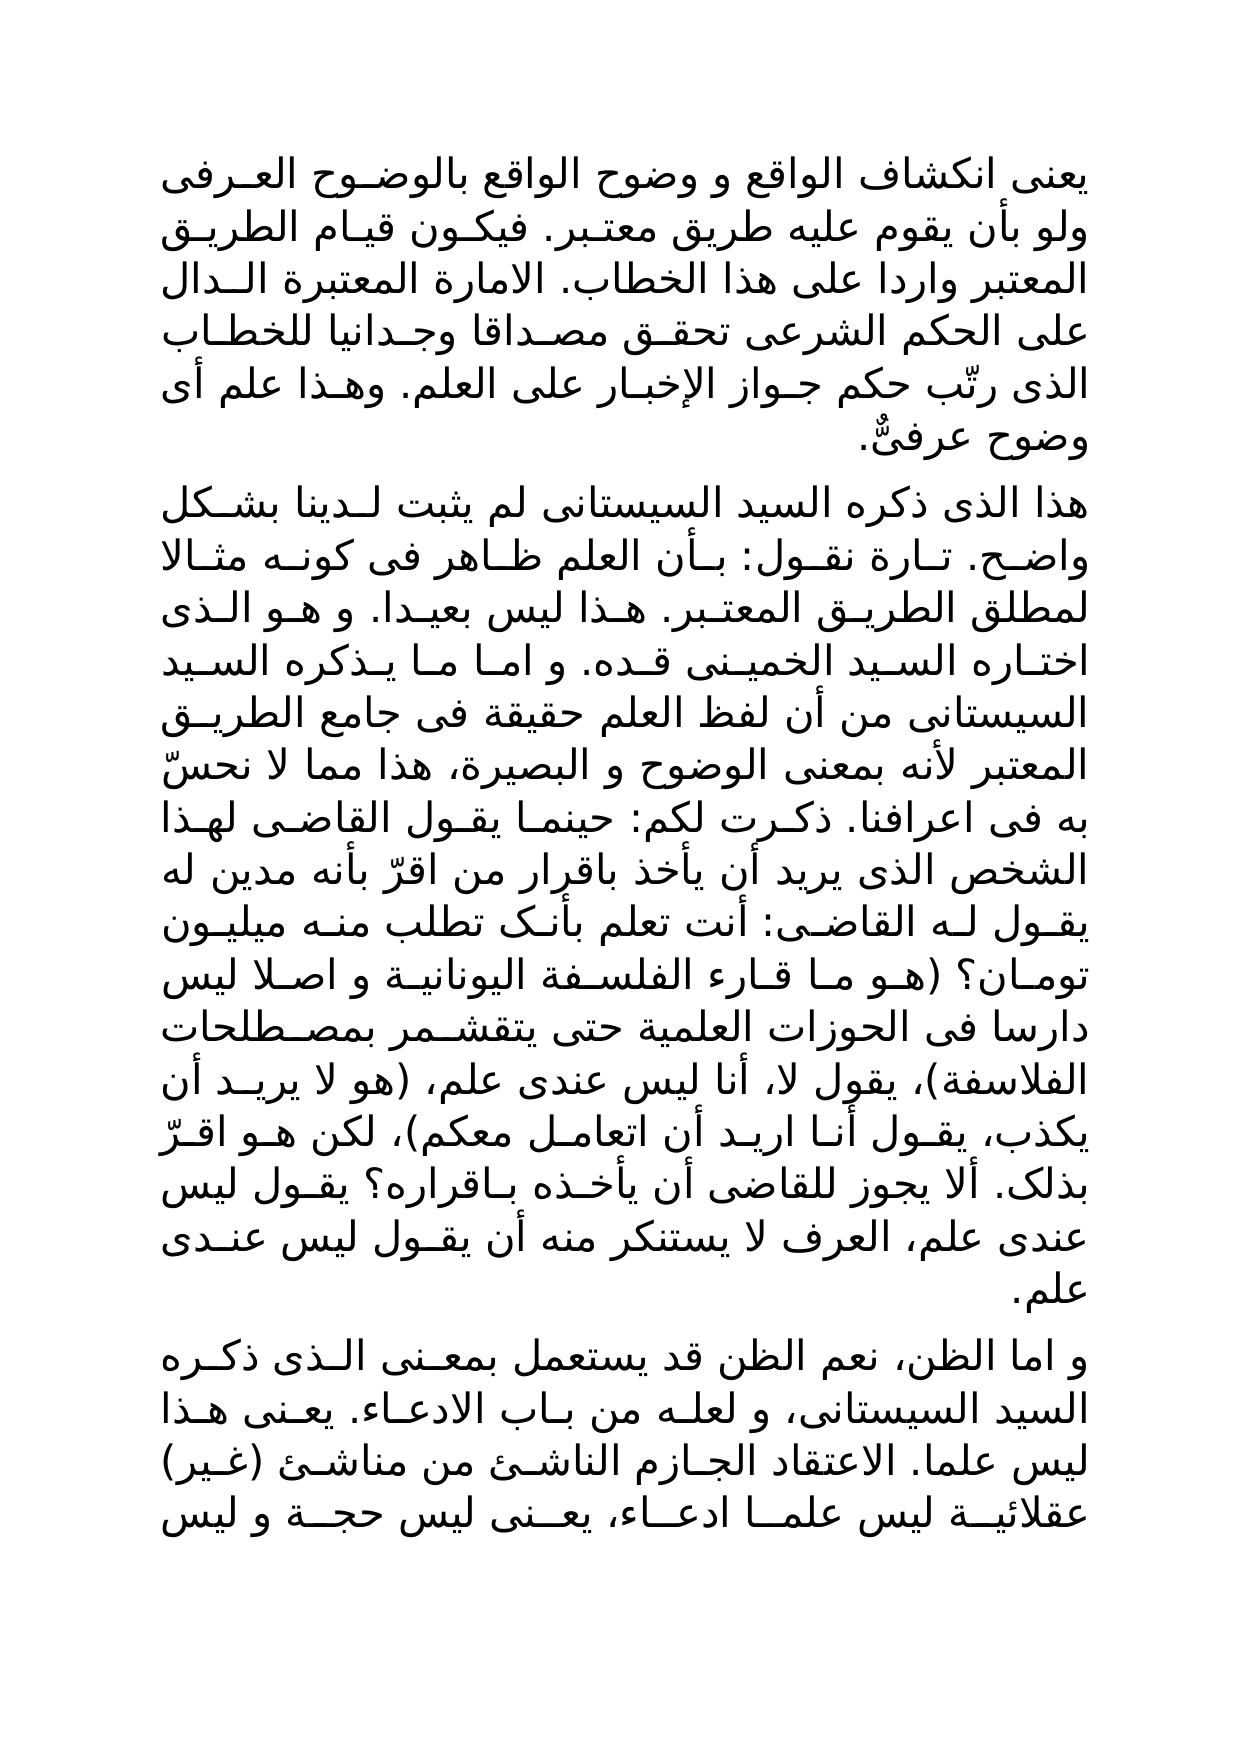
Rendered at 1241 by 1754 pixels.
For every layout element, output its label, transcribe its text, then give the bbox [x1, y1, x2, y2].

text هذا الذی ذکره السید السیستانی لم یثبت لدینا بشکل واضح. تارة نقول: بأن العلم ظاهر فی کونه مثالا لمطلق الطریق المعتبر. هذا لیس بعیدا. و هو الذی اختاره السید الخمینی قده. و اما ما یذکره السید السیستانی من أن لفظ العلم حقیقة فی جامع الطریق المعتبر لأنه بمعنی الوضوح و البصیرة، هذا مما لا نحسّ به فی اعرافنا. ذکرت لکم: حینما یقول القاضی لهذا الشخص الذی یرید أن یأخذ باقرار من اقرّ بأنه مدین له یقول له القاضی: أنت تعلم بأنک تطلب منه میلیون تومان؟ (هو ما قارء الفلسفة الیونانیة و اصلا لیس دارسا فی الحوزات العلمیة حتی یتقشمر بمصطلحات الفلاسفة)، یقول لا، أنا لیس عندی علم، (هو لا یرید أن یکذب، یقول أنا ارید أن اتعامل معکم)، لکن هو اقرّ بذلک. ألا یجوز للقاضی أن یأخذه باقراره؟ یقول لیس عندی علم، العرف لا یستنکر منه أن یقول لیس عندی علم. [161, 479, 1090, 1313]
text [161, 150, 1090, 461]
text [161, 1332, 1090, 1538]
